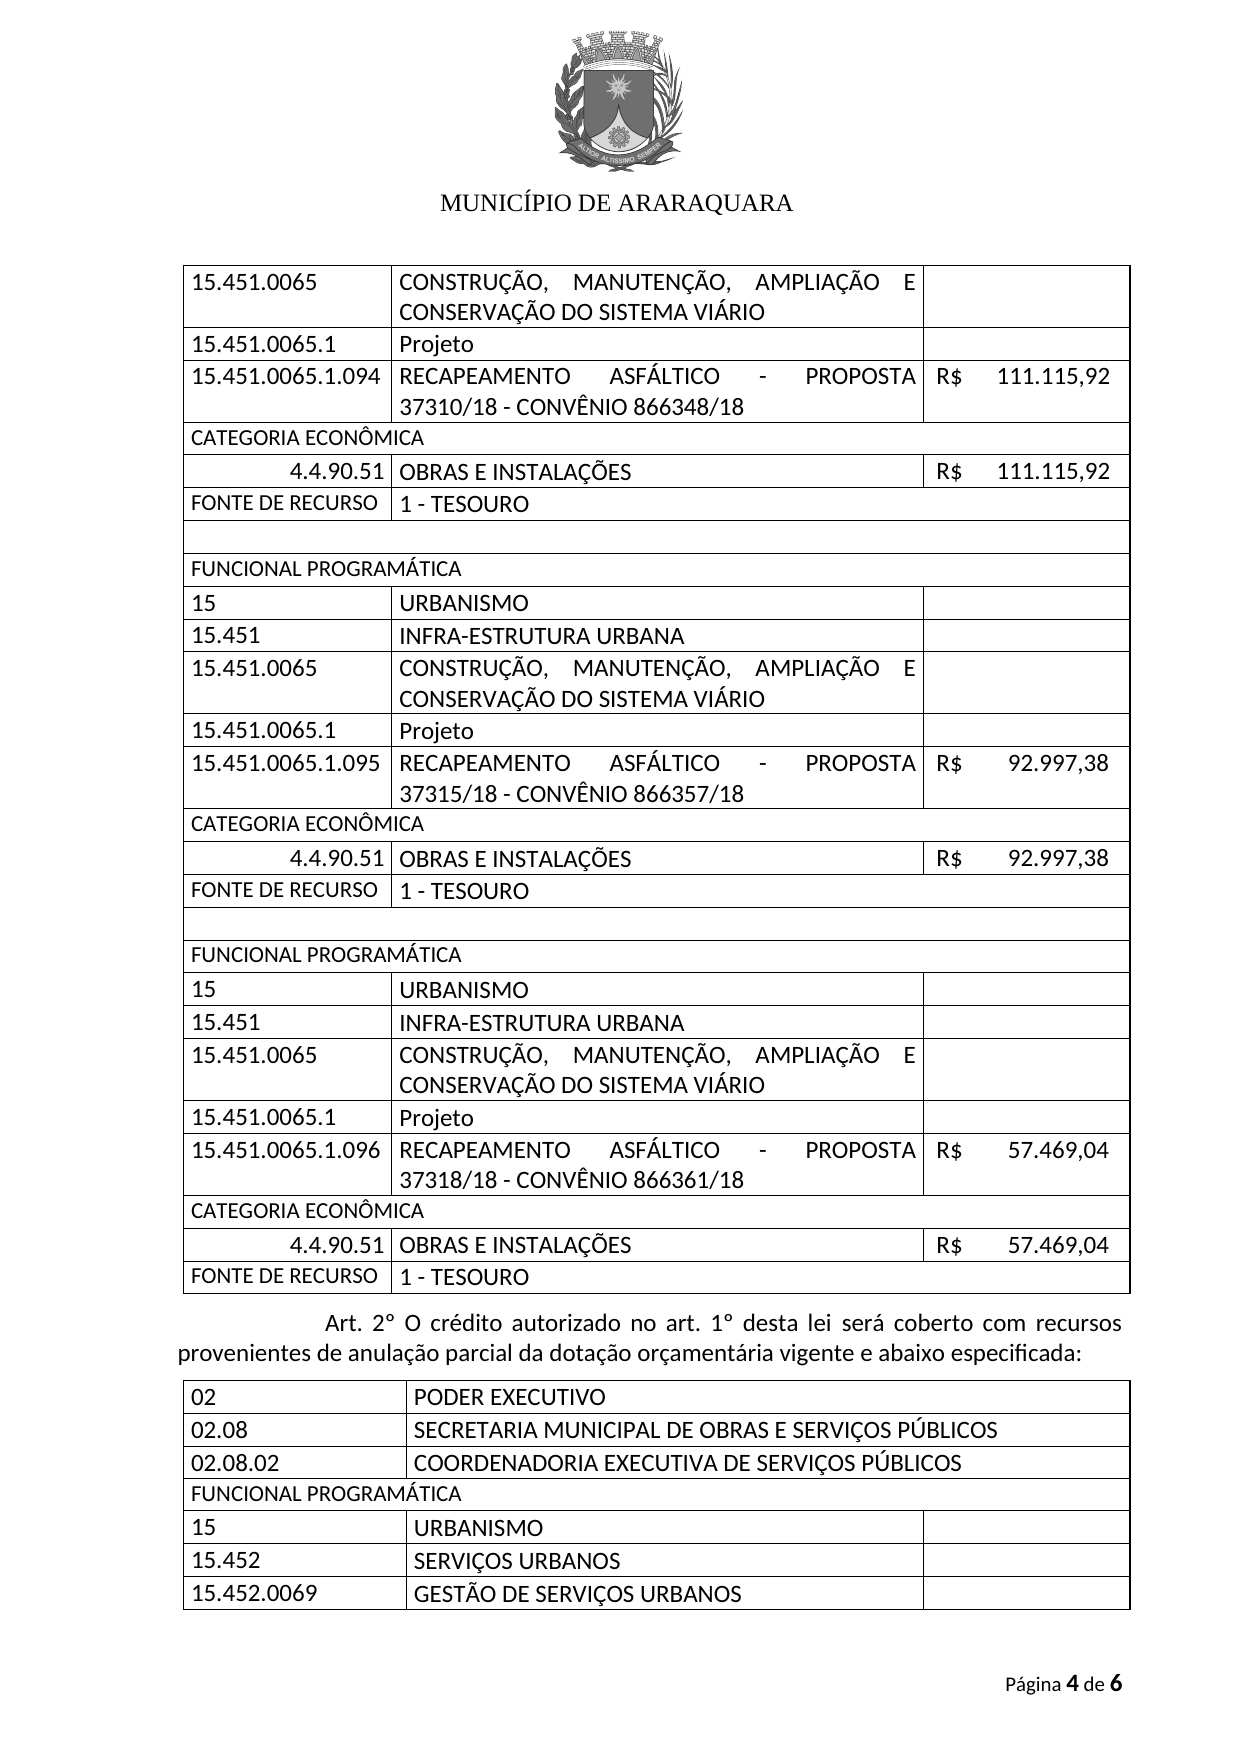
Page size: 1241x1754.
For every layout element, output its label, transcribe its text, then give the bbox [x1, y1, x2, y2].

table_cell [924, 973, 1129, 1005]
table_cell 02.08.02 [184, 1447, 406, 1478]
table_cell 15.451.0065 [184, 652, 391, 713]
table_cell OBRAS E INSTALAÇÕES [392, 1229, 923, 1261]
table_cell RECAPEAMENTO ASFÁLTICO - PROPOSTA 37310/18 - CONVÊNIO 866348/18 [392, 361, 923, 422]
table_cell [184, 908, 1129, 939]
text Art. 2º O crédito autorizado no art. 1º desta lei será coberto com recursos provenientes de anulação parcial da dotação orçamentária vigente e abaixo especificada: [177, 1307, 1122, 1368]
table_cell [924, 328, 1129, 359]
table_cell INFRA-ESTRUTURA URBANA [392, 620, 923, 651]
table_cell RECAPEAMENTO ASFÁLTICO - PROPOSTA 37318/18 - CONVÊNIO 866361/18 [392, 1134, 923, 1195]
table_cell URBANISMO [392, 587, 923, 618]
table_cell 15.451.0065.1 [184, 328, 391, 359]
table_cell 15 [184, 973, 391, 1005]
table_cell 15 [184, 587, 391, 618]
table_cell [924, 587, 1129, 618]
table_cell CATEGORIA ECONÔMICA [184, 423, 1129, 454]
table_cell 02.08 [184, 1414, 406, 1446]
table_cell GESTÃO DE SERVIÇOS URBANOS [407, 1577, 923, 1609]
table_cell [924, 1006, 1129, 1038]
table_cell R$ 57.469,04 [924, 1229, 1129, 1261]
table_cell [924, 620, 1129, 651]
table_cell [924, 1511, 1129, 1543]
table_header PODER EXECUTIVO [407, 1381, 1129, 1413]
table_cell 15.451.0065.1 [184, 1101, 391, 1133]
table_cell 15.452.0069 [184, 1577, 406, 1609]
table_cell [924, 266, 1129, 327]
table_cell FUNCIONAL PROGRAMÁTICA [184, 554, 1129, 586]
table_cell 1 - TESOURO [392, 1262, 1129, 1293]
table_cell [924, 1101, 1129, 1133]
table_cell 15.451.0065.1 [184, 714, 391, 746]
table_cell [924, 1577, 1129, 1609]
table_cell R$ 92.997,38 [924, 747, 1129, 808]
table_cell 15.451.0065.1.094 [184, 361, 391, 422]
table_cell [924, 1039, 1129, 1100]
table_header 02 [184, 1381, 406, 1413]
table_cell 4.4.90.51 [184, 1229, 391, 1261]
table_cell Projeto [392, 714, 923, 746]
table_cell URBANISMO [392, 973, 923, 1005]
table_cell 15.452 [184, 1544, 406, 1576]
table_cell FONTE DE RECURSO [184, 875, 391, 907]
table_cell [184, 521, 1129, 553]
table_cell RECAPEAMENTO ASFÁLTICO - PROPOSTA 37315/18 - CONVÊNIO 866357/18 [392, 747, 923, 808]
table_cell R$ 111.115,92 [924, 455, 1129, 487]
table_cell FONTE DE RECURSO [184, 488, 391, 520]
table_cell 15.451.0065.1.096 [184, 1134, 391, 1195]
table_cell FONTE DE RECURSO [184, 1262, 391, 1293]
table_cell URBANISMO [407, 1511, 923, 1543]
table_cell R$ 92.997,38 [924, 842, 1129, 874]
table_cell INFRA-ESTRUTURA URBANA [392, 1006, 923, 1038]
table_cell OBRAS E INSTALAÇÕES [392, 842, 923, 874]
table_cell 15.451 [184, 1006, 391, 1038]
table_cell 15.451.0065.1.095 [184, 747, 391, 808]
table_cell CONSTRUÇÃO, MANUTENÇÃO, AMPLIAÇÃO E CONSERVAÇÃO DO SISTEMA VIÁRIO [392, 652, 923, 713]
table_cell CONSTRUÇÃO, MANUTENÇÃO, AMPLIAÇÃO E CONSERVAÇÃO DO SISTEMA VIÁRIO [392, 266, 923, 327]
table_cell [924, 652, 1129, 713]
table_cell Projeto [392, 328, 923, 359]
table_cell 15.451 [184, 620, 391, 651]
table_cell CONSTRUÇÃO, MANUTENÇÃO, AMPLIAÇÃO E CONSERVAÇÃO DO SISTEMA VIÁRIO [392, 1039, 923, 1100]
table_cell 4.4.90.51 [184, 842, 391, 874]
table_cell 15 [184, 1511, 406, 1543]
table_cell 1 - TESOURO [392, 875, 1129, 907]
table_cell COORDENADORIA EXECUTIVA DE SERVIÇOS PÚBLICOS [407, 1447, 1129, 1478]
table_cell CATEGORIA ECONÔMICA [184, 1196, 1129, 1228]
table_cell SECRETARIA MUNICIPAL DE OBRAS E SERVIÇOS PÚBLICOS [407, 1414, 1129, 1446]
table_cell [924, 1544, 1129, 1576]
table_cell R$ 111.115,92 [924, 361, 1129, 422]
table_cell CATEGORIA ECONÔMICA [184, 809, 1129, 841]
table_cell FUNCIONAL PROGRAMÁTICA [184, 941, 1129, 972]
table_cell 4.4.90.51 [184, 455, 391, 487]
table_cell 1 - TESOURO [392, 488, 1129, 520]
table_cell OBRAS E INSTALAÇÕES [392, 455, 923, 487]
table_cell FUNCIONAL PROGRAMÁTICA [184, 1479, 1129, 1510]
table_cell SERVIÇOS URBANOS [407, 1544, 923, 1576]
table_cell Projeto [392, 1101, 923, 1133]
table_cell 15.451.0065 [184, 266, 391, 327]
table_cell 15.451.0065 [184, 1039, 391, 1100]
table_cell [924, 714, 1129, 746]
table_cell R$ 57.469,04 [924, 1134, 1129, 1195]
